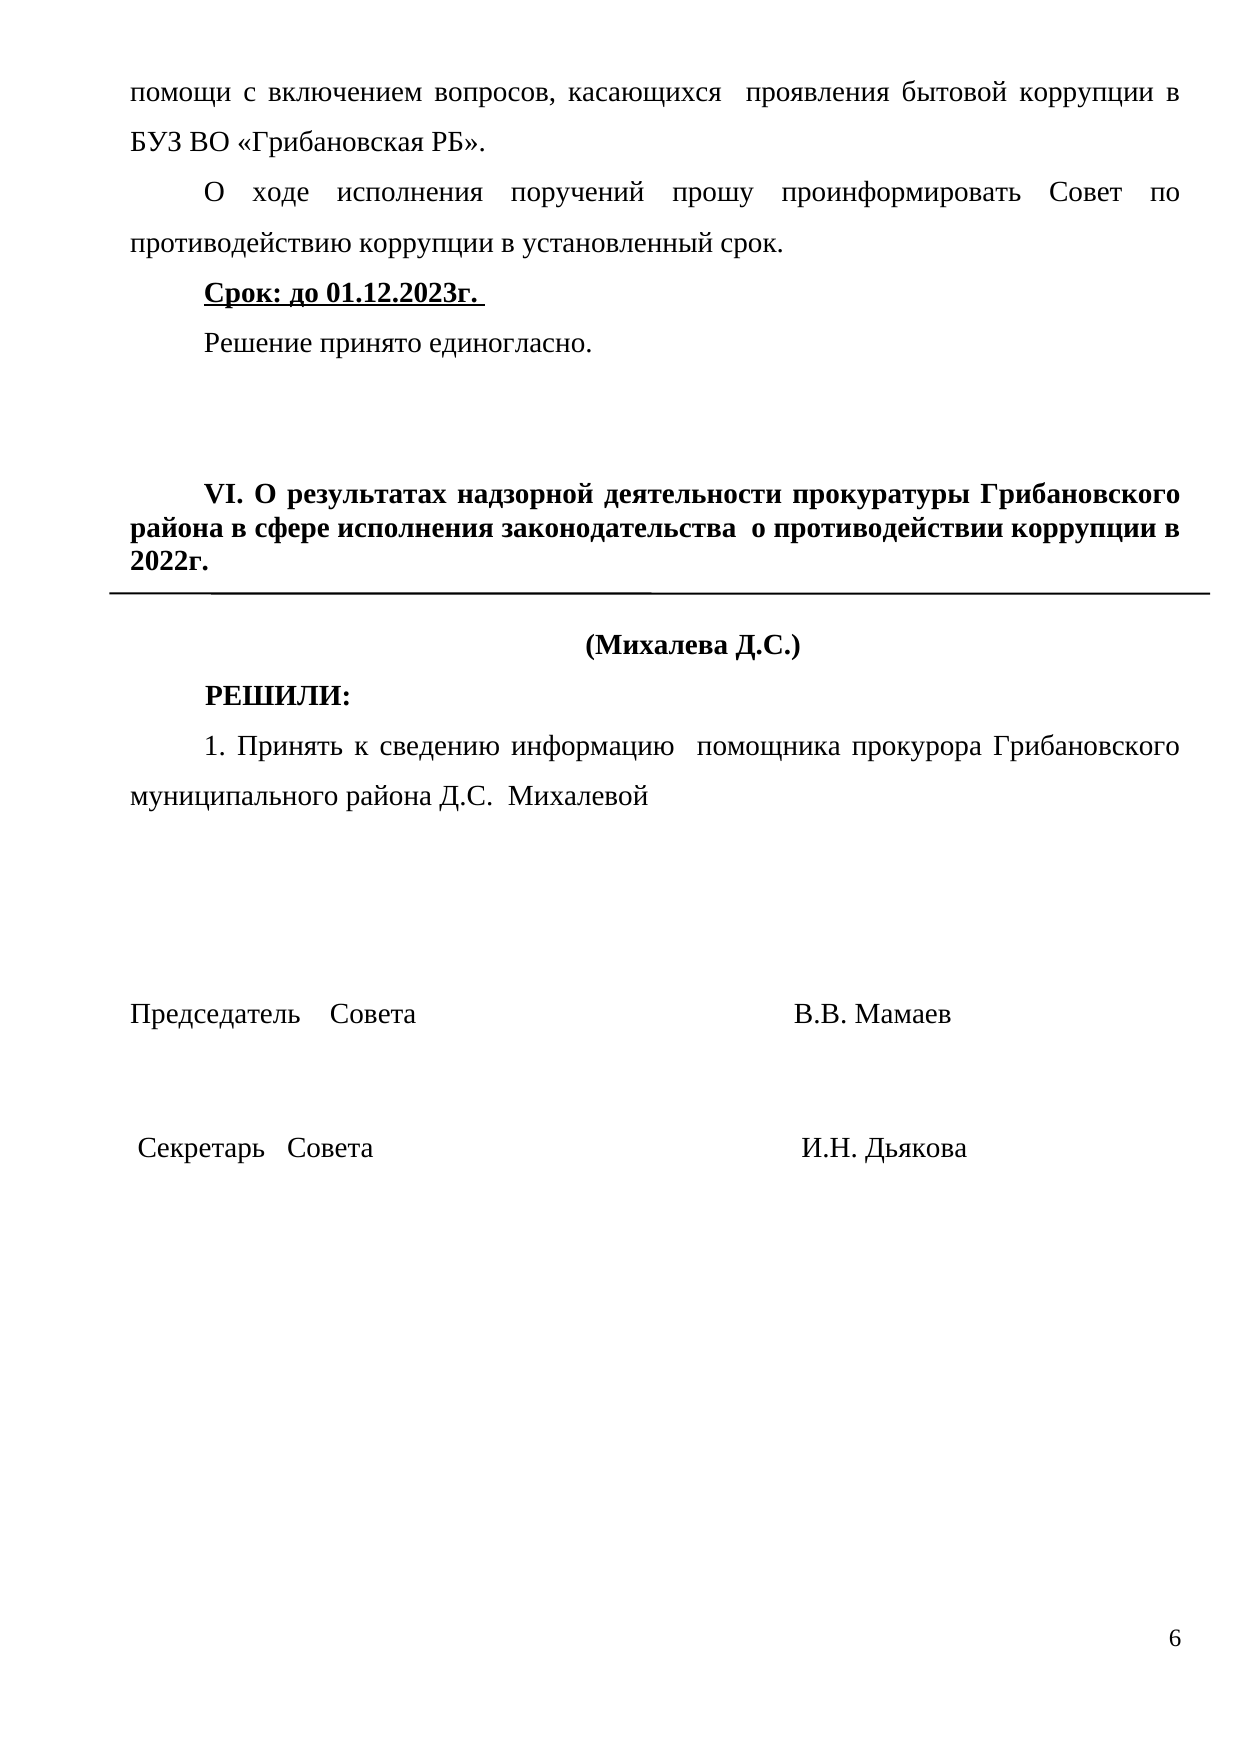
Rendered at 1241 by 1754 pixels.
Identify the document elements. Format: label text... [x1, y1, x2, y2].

text О ходе исполнения поручений прошу проинформировать Совет по противодействию коррупции в установленный срок. [130, 174, 1181, 258]
text Председатель Совета В.В. Мамаев [130, 996, 1181, 1030]
text VI. О результатах надзорной деятельности прокуратуры Грибановского района в сфере исполнения законодательства о противодействии коррупции в 2022г. [130, 476, 1181, 577]
text 1. Принять к сведению информацию помощника прокурора Грибановского муниципального района Д.С. Михалевой [130, 728, 1181, 812]
text Секретарь Совета И.Н. Дьякова [130, 1130, 1181, 1164]
text Срок: до 01.12.2023г. [130, 275, 1181, 309]
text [130, 74, 1181, 158]
text Решение принято единогласно. [130, 325, 1181, 359]
text (Михалева Д.С.) [130, 627, 1181, 661]
text РЕШИЛИ: [130, 678, 1181, 711]
